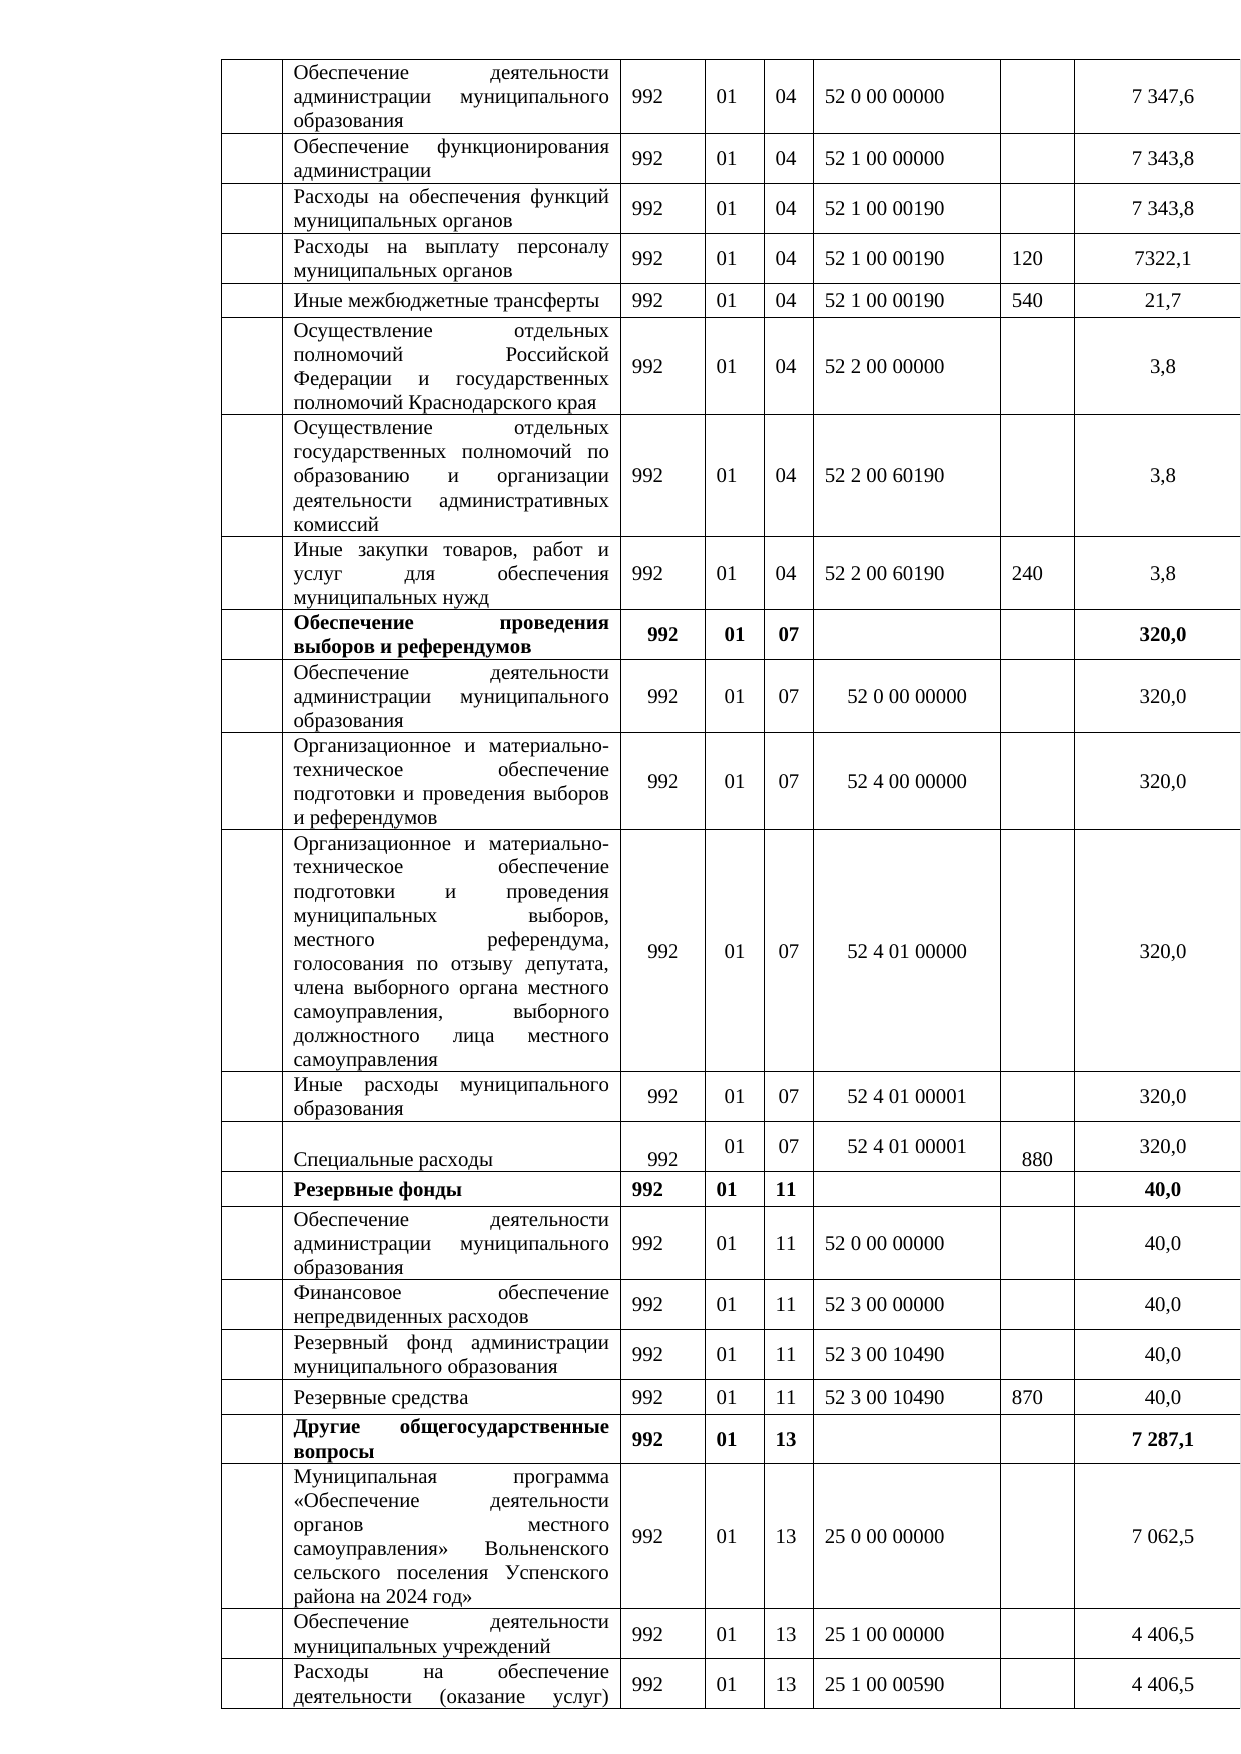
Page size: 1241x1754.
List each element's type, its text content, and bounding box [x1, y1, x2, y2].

table_cell 01 [706, 1464, 764, 1608]
table_cell 01 [706, 415, 764, 536]
table_cell [1001, 610, 1074, 659]
table_cell 52 1 00 00190 [814, 234, 1000, 282]
table_cell Резервный фонд администрации муниципального образования [283, 1330, 620, 1379]
table_cell 992 [621, 1122, 705, 1171]
table_cell 992 [621, 733, 705, 829]
table_cell 11 [765, 1380, 813, 1413]
table_cell [222, 610, 282, 659]
table_cell [222, 184, 282, 232]
table_cell 992 [621, 415, 705, 536]
table_cell [1001, 1464, 1074, 1608]
table_cell [222, 1659, 282, 1708]
table_cell 4 406,5 [1075, 1659, 1240, 1708]
table_cell [222, 60, 282, 132]
table_cell 11 [765, 1280, 813, 1329]
table_cell 992 [621, 60, 705, 132]
table_cell Обеспечение проведения выборов и референдумов [283, 610, 620, 659]
table_cell Иные расходы муниципального образования [283, 1072, 620, 1121]
table_cell [1001, 1659, 1074, 1708]
table_cell Организационное и материально- техническое обеспечение подготовки и проведения муниципальных выборов, местного референдума, голосования по отзыву депутата, члена выборного органа местного самоуправления, выборного должностного лица местного самоуправления [283, 830, 620, 1071]
table_cell 01 [706, 660, 764, 732]
table_cell 992 [621, 660, 705, 732]
table_cell 992 [621, 830, 705, 1071]
table_cell 07 [765, 1072, 813, 1121]
table_cell 992 [621, 1380, 705, 1413]
table_cell [222, 234, 282, 282]
table_cell 3,8 [1075, 415, 1240, 536]
table_cell 01 [706, 318, 764, 414]
table_cell 7 347,6 [1075, 60, 1240, 132]
table_cell 52 0 00 00000 [814, 60, 1000, 132]
table_cell [222, 660, 282, 732]
table_cell 25 1 00 00000 [814, 1609, 1000, 1658]
table_cell 540 [1001, 284, 1074, 317]
table_cell 07 [765, 1122, 813, 1171]
table_cell 01 [706, 1609, 764, 1658]
table_cell [222, 318, 282, 414]
table_cell 52 0 00 00000 [814, 660, 1000, 732]
table_cell 320,0 [1075, 610, 1240, 659]
table_cell 04 [765, 284, 813, 317]
table_cell [222, 1122, 282, 1171]
table_cell [1001, 1609, 1074, 1658]
table_cell [222, 1609, 282, 1658]
table_cell 40,0 [1075, 1280, 1240, 1329]
table_cell 880 [1001, 1122, 1074, 1171]
table_cell 01 [706, 1330, 764, 1379]
table_cell 52 4 01 00001 [814, 1122, 1000, 1171]
table_cell 52 1 00 00190 [814, 284, 1000, 317]
table_cell 992 [621, 234, 705, 282]
table_cell Муниципальная программа «Обеспечение деятельности органов местного самоуправления» Вольненского сельского поселения Успенского района на 2024 год» [283, 1464, 620, 1608]
table_cell [1001, 733, 1074, 829]
table_cell [1001, 415, 1074, 536]
table_cell 52 2 00 60190 [814, 537, 1000, 609]
table_cell 870 [1001, 1380, 1074, 1413]
table_cell 07 [765, 660, 813, 732]
table_cell 52 4 01 00001 [814, 1072, 1000, 1121]
table_cell [222, 134, 282, 182]
table_cell 01 [706, 733, 764, 829]
table_cell 40,0 [1075, 1380, 1240, 1413]
table_cell [222, 1380, 282, 1413]
table_cell 11 [765, 1207, 813, 1279]
table_cell Обеспечение деятельности администрации муниципального образования [283, 60, 620, 132]
table_cell 992 [621, 1207, 705, 1279]
table_cell 992 [621, 1072, 705, 1121]
table_cell 7322,1 [1075, 234, 1240, 282]
table_cell 01 [706, 1072, 764, 1121]
table_cell Финансовое обеспечение непредвиденных расходов [283, 1280, 620, 1329]
table_cell 7 343,8 [1075, 134, 1240, 182]
table_cell Организационное и материально- техническое обеспечение подготовки и проведения выборов и референдумов [283, 733, 620, 829]
table_cell [222, 1072, 282, 1121]
table_cell 25 1 00 00590 [814, 1659, 1000, 1708]
table_cell 992 [621, 184, 705, 232]
table_cell 01 [706, 1659, 764, 1708]
table_cell Осуществление отдельных государственных полномочий по образованию и организации деятельности административных комиссий [283, 415, 620, 536]
table_cell 01 [706, 1172, 764, 1206]
table_cell 04 [765, 234, 813, 282]
table_cell 320,0 [1075, 660, 1240, 732]
table_cell 992 [621, 1330, 705, 1379]
table_cell 52 2 00 60190 [814, 415, 1000, 536]
table_cell 320,0 [1075, 830, 1240, 1071]
table_cell Резервные фонды [283, 1172, 620, 1206]
table_cell [1001, 1207, 1074, 1279]
table_cell Осуществление отдельных полномочий Российской Федерации и государственных полномочий Краснодарского края [283, 318, 620, 414]
table_cell [1001, 1415, 1074, 1463]
table_cell 01 [706, 1280, 764, 1329]
table_cell 40,0 [1075, 1330, 1240, 1379]
table_cell 3,8 [1075, 318, 1240, 414]
table_cell [1001, 660, 1074, 732]
table_cell 11 [765, 1172, 813, 1206]
table_cell 13 [765, 1415, 813, 1463]
table_cell Специальные расходы [283, 1122, 620, 1171]
table_cell 992 [621, 537, 705, 609]
table_cell 01 [706, 1122, 764, 1171]
table_cell 07 [765, 733, 813, 829]
table_cell 992 [621, 1172, 705, 1206]
table_cell 992 [621, 318, 705, 414]
table_cell 04 [765, 415, 813, 536]
table_cell 01 [706, 134, 764, 182]
table_cell 01 [706, 234, 764, 282]
table_cell 01 [706, 1415, 764, 1463]
table_cell [222, 284, 282, 317]
table_cell [814, 1415, 1000, 1463]
table_cell 52 3 00 10490 [814, 1330, 1000, 1379]
table_cell 07 [765, 830, 813, 1071]
table_cell [222, 537, 282, 609]
table_cell 01 [706, 284, 764, 317]
table_cell 992 [621, 1659, 705, 1708]
table_cell 13 [765, 1464, 813, 1608]
table_cell 992 [621, 1415, 705, 1463]
table_cell [1001, 1330, 1074, 1379]
table_cell 40,0 [1075, 1207, 1240, 1279]
table_cell [814, 610, 1000, 659]
table_cell 3,8 [1075, 537, 1240, 609]
table_cell 07 [765, 610, 813, 659]
table_cell 52 3 00 10490 [814, 1380, 1000, 1413]
table_cell [222, 415, 282, 536]
table_cell Иные межбюджетные трансферты [283, 284, 620, 317]
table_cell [283, 1659, 620, 1708]
table_cell [222, 1464, 282, 1608]
table_cell [222, 1415, 282, 1463]
table_cell [1001, 1072, 1074, 1121]
table_cell [1001, 60, 1074, 132]
table_cell 992 [621, 284, 705, 317]
table_cell 120 [1001, 234, 1074, 282]
table_cell 320,0 [1075, 1122, 1240, 1171]
table_cell 13 [765, 1609, 813, 1658]
table_cell [222, 1280, 282, 1329]
table_cell 04 [765, 60, 813, 132]
table_cell [1001, 1280, 1074, 1329]
table_cell 52 1 00 00190 [814, 184, 1000, 232]
table_cell [222, 733, 282, 829]
table_cell 992 [621, 134, 705, 182]
table_cell 01 [706, 610, 764, 659]
table_cell 52 4 00 00000 [814, 733, 1000, 829]
table_cell [222, 1330, 282, 1379]
table_cell 992 [621, 1609, 705, 1658]
table_cell [222, 1172, 282, 1206]
table_cell 992 [621, 1464, 705, 1608]
table_cell 01 [706, 1207, 764, 1279]
table_cell 13 [765, 1659, 813, 1708]
table_cell 7 062,5 [1075, 1464, 1240, 1608]
table_cell Иные закупки товаров, работ и услуг для обеспечения муниципальных нужд [283, 537, 620, 609]
table_cell 01 [706, 184, 764, 232]
table_cell [1001, 318, 1074, 414]
table_cell 52 0 00 00000 [814, 1207, 1000, 1279]
table_cell 21,7 [1075, 284, 1240, 317]
table_cell 04 [765, 537, 813, 609]
table_cell 04 [765, 184, 813, 232]
table_cell Расходы на обеспечения функций муниципальных органов [283, 184, 620, 232]
table_cell 52 1 00 00000 [814, 134, 1000, 182]
table_cell 4 406,5 [1075, 1609, 1240, 1658]
table_cell [222, 830, 282, 1071]
table_cell 25 0 00 00000 [814, 1464, 1000, 1608]
table_cell 52 2 00 00000 [814, 318, 1000, 414]
table_cell 7 343,8 [1075, 184, 1240, 232]
table_cell 01 [706, 830, 764, 1071]
table_cell [1001, 1172, 1074, 1206]
table_cell 04 [765, 318, 813, 414]
table_cell 320,0 [1075, 733, 1240, 829]
table_cell 01 [706, 1380, 764, 1413]
table_cell 52 3 00 00000 [814, 1280, 1000, 1329]
table_cell [1001, 184, 1074, 232]
table_cell 320,0 [1075, 1072, 1240, 1121]
table_cell Расходы на выплату персоналу муниципальных органов [283, 234, 620, 282]
table_cell Обеспечение деятельности муниципальных учреждений [283, 1609, 620, 1658]
table_cell [222, 1207, 282, 1279]
table_cell [814, 1172, 1000, 1206]
table_cell Другие общегосударственные вопросы [283, 1415, 620, 1463]
table_cell 04 [765, 134, 813, 182]
table_cell [1001, 830, 1074, 1071]
table_cell [1001, 134, 1074, 182]
table_cell 240 [1001, 537, 1074, 609]
table_cell Резервные средства [283, 1380, 620, 1413]
table_cell 992 [621, 1280, 705, 1329]
table_cell Обеспечение деятельности администрации муниципального образования [283, 660, 620, 732]
table_cell 992 [621, 610, 705, 659]
table_cell Обеспечение деятельности администрации муниципального образования [283, 1207, 620, 1279]
table_cell 01 [706, 60, 764, 132]
table_cell 40,0 [1075, 1172, 1240, 1206]
table_cell 11 [765, 1330, 813, 1379]
table_cell 01 [706, 537, 764, 609]
table_cell Обеспечение функционирования администрации [283, 134, 620, 182]
table_cell 7 287,1 [1075, 1415, 1240, 1463]
table_cell 52 4 01 00000 [814, 830, 1000, 1071]
